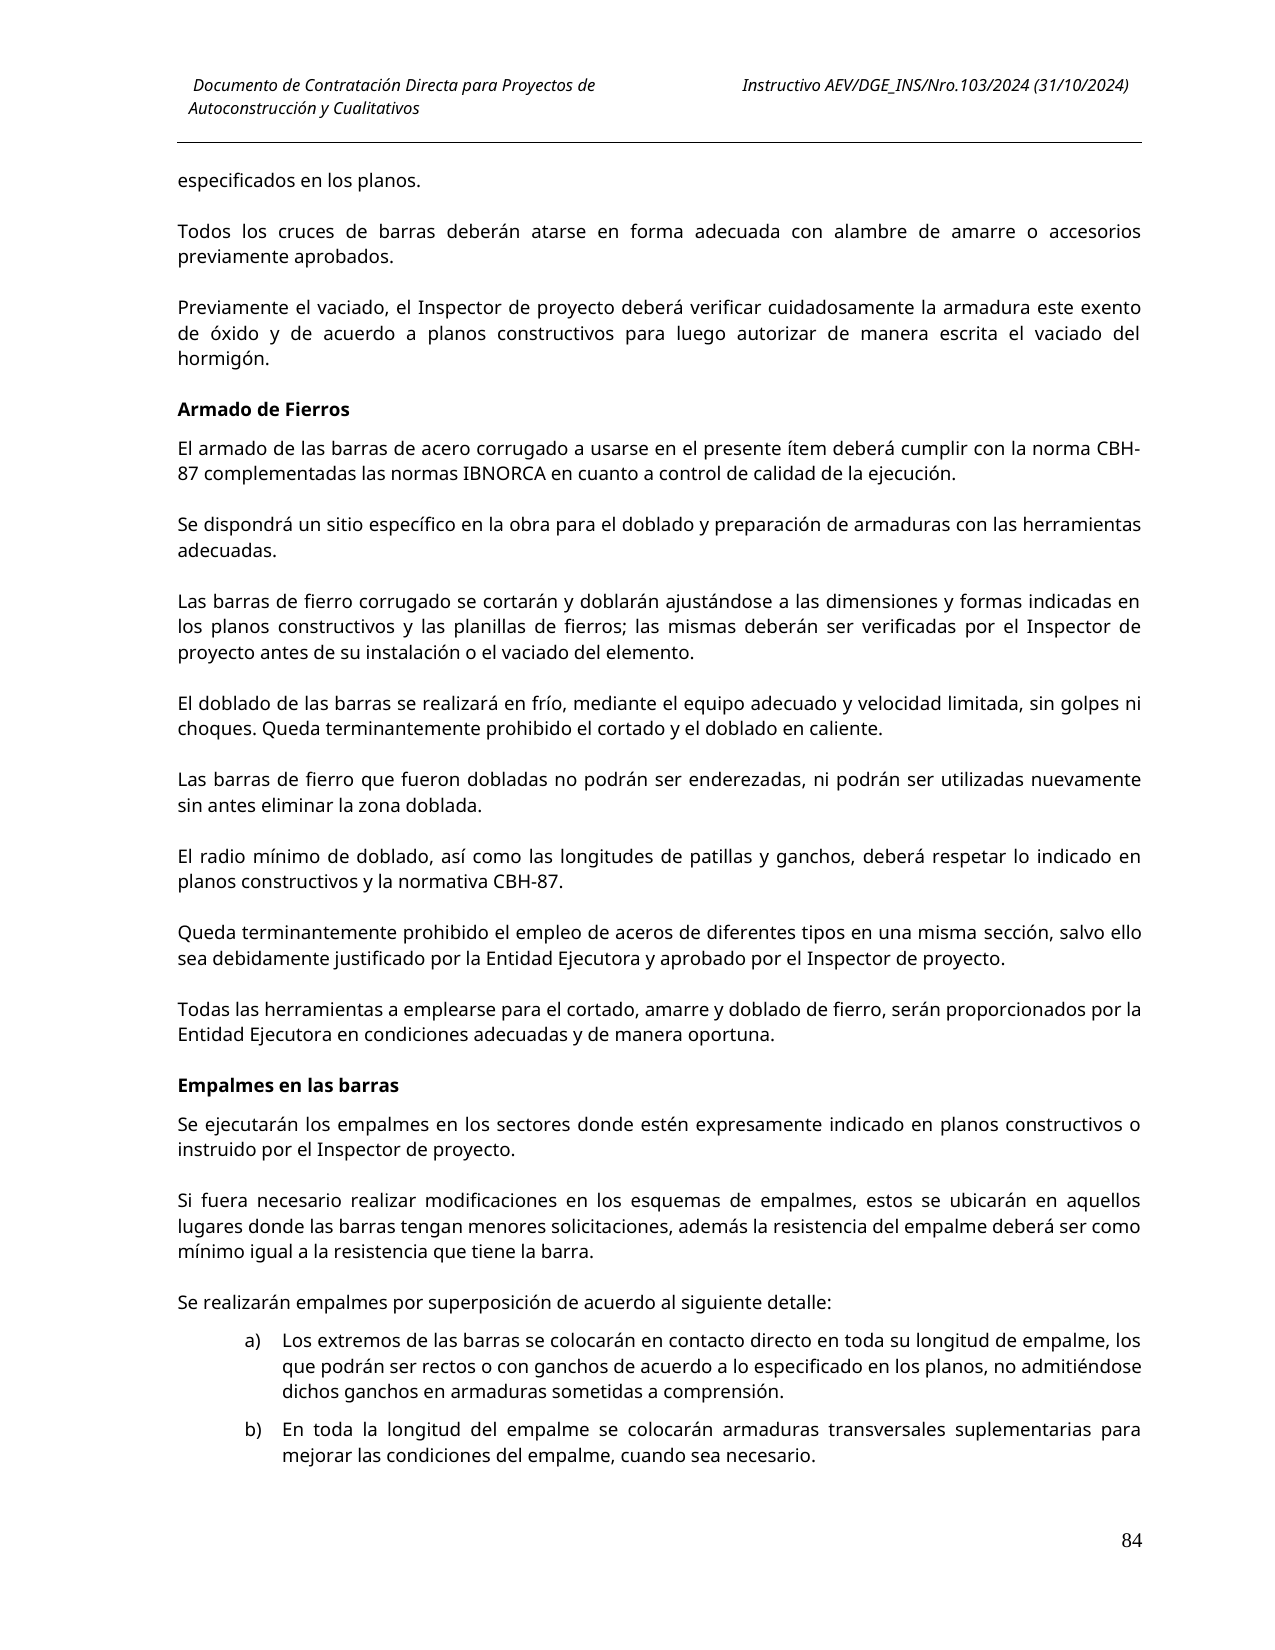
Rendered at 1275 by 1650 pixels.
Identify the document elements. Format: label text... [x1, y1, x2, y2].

text Todas las herramientas a emplearse para el cortado, amarre y doblado de fierro, serán proporcionados por la Entidad Ejecutora en condiciones adecuadas y de manera oportuna. [177, 996, 1142, 1047]
text Si fuera necesario realizar modificaciones en los esquemas de empalmes, estos se ubicarán en aquellos lugares donde las barras tengan menores solicitaciones, además la resistencia del empalme deberá ser como mínimo igual a la resistencia que tiene la barra. [177, 1187, 1142, 1264]
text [177, 167, 1142, 193]
text Se realizarán empalmes por superposición de acuerdo al siguiente detalle: [177, 1289, 1142, 1315]
list Los extremos de las barras se colocarán en contacto directo en toda su longitud de empalme, los que podrán ser rectos o con ganchos de acuerdo a lo especificado en los planos, no admitiéndose dichos ganchos en armaduras sometidas a comprensión. [244, 1328, 1142, 1404]
text Empalmes en las barras [177, 1073, 1142, 1098]
text El doblado de las barras se realizará en frío, mediante el equipo adecuado y velocidad limitada, sin golpes ni choques. Queda terminantemente prohibido el cortado y el doblado en caliente. [177, 690, 1142, 741]
text Armado de Fierros [177, 397, 1142, 422]
text Previamente el vaciado, el Inspector de proyecto deberá verificar cuidadosamente la armadura este exento de óxido y de acuerdo a planos constructivos para luego autorizar de manera escrita el vaciado del hormigón. [177, 295, 1142, 371]
text El armado de las barras de acero corrugado a usarse en el presente ítem deberá cumplir con la norma CBH-87 complementadas las normas IBNORCA en cuanto a control de calidad de la ejecución. [177, 435, 1142, 486]
text Las barras de fierro que fueron dobladas no podrán ser enderezadas, ni podrán ser utilizadas nuevamente sin antes eliminar la zona doblada. [177, 767, 1142, 818]
text Todos los cruces de barras deberán atarse en forma adecuada con alambre de amarre o accesorios previamente aprobados. [177, 218, 1142, 269]
text Las barras de fierro corrugado se cortarán y doblarán ajustándose a las dimensiones y formas indicadas en los planos constructivos y las planillas de fierros; las mismas deberán ser verificadas por el Inspector de proyecto antes de su instalación o el vaciado del elemento. [177, 588, 1142, 664]
list En toda la longitud del empalme se colocarán armaduras transversales suplementarias para mejorar las condiciones del empalme, cuando sea necesario. [244, 1417, 1142, 1468]
text El radio mínimo de doblado, así como las longitudes de patillas y ganchos, deberá respetar lo indicado en planos constructivos y la normativa CBH-87. [177, 843, 1142, 894]
text Se ejecutarán los empalmes en los sectores donde estén expresamente indicado en planos constructivos o instruido por el Inspector de proyecto. [177, 1111, 1142, 1162]
text Se dispondrá un sitio específico en la obra para el doblado y preparación de armaduras con las herramientas adecuadas. [177, 511, 1142, 562]
text Queda terminantemente prohibido el empleo de aceros de diferentes tipos en una misma sección, salvo ello sea debidamente justificado por la Entidad Ejecutora y aprobado por el Inspector de proyecto. [177, 920, 1142, 971]
